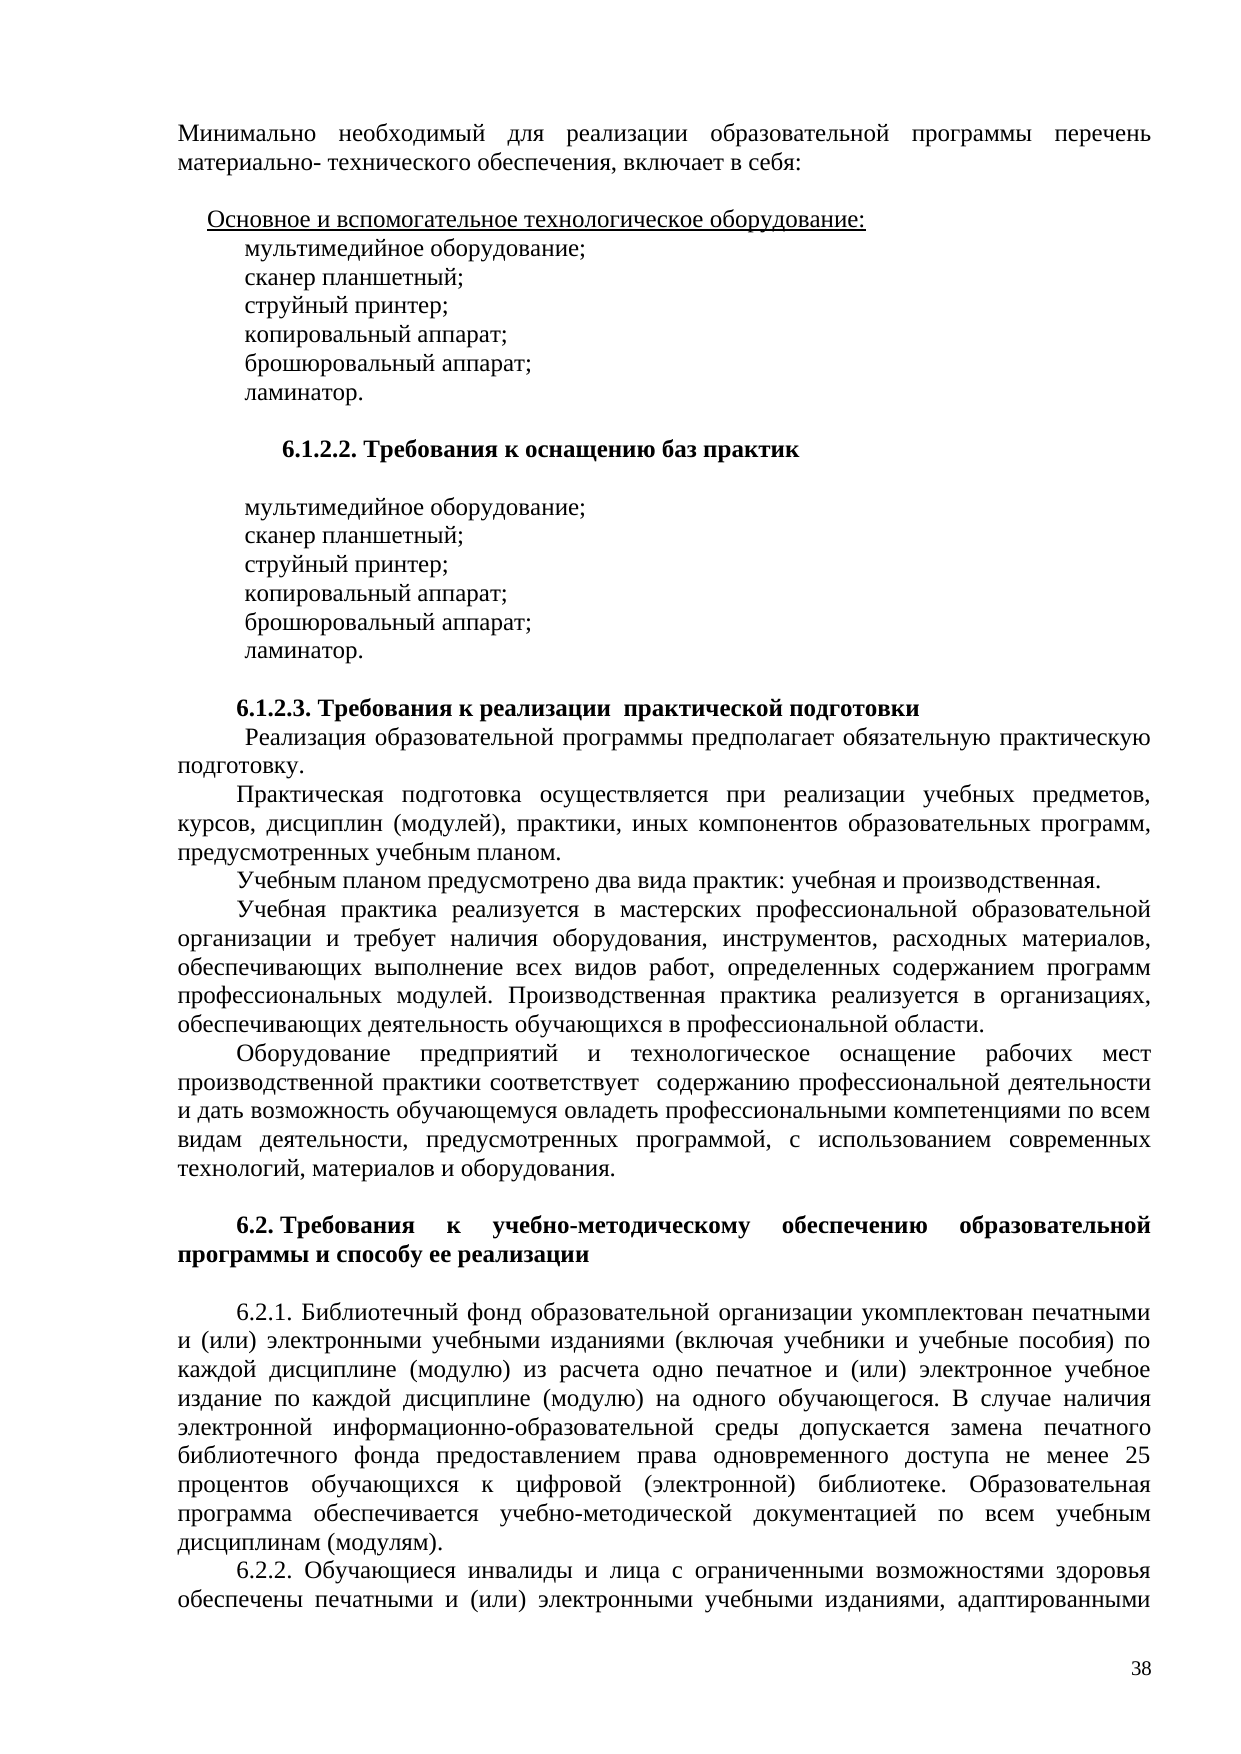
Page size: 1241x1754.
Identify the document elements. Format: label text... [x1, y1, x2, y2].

text брошюровальный аппарат; [215, 607, 1152, 636]
text сканер планшетный; [215, 521, 1152, 549]
text струйный принтер; [215, 291, 1152, 319]
text 6.2.1. Библиотечный фонд образовательной организации укомплектован печатными и (или) электронными учебными изданиями (включая учебники и учебные пособия) по каждой дисциплине (модулю) из расчета одно печатное и (или) электронное учебное издание по каждой дисциплине (модулю) на одного обучающегося. В случае наличия электронной информационно-образовательной среды допускается замена печатного библиотечного фонда предоставлением права одновременного доступа не менее 25 процентов обучающихся к цифровой (электронной) библиотеке. Образовательная программа обеспечивается учебно-методической документацией по всем учебным дисциплинам (модулям). [177, 1297, 1152, 1556]
text Основное и вспомогательное технологическое оборудование: [177, 204, 1152, 233]
text мультимедийное оборудование; [215, 233, 1152, 262]
text ламинатор. [215, 636, 1152, 664]
text Учебная практика реализуется в мастерских профессиональной образовательной организации и требует наличия оборудования, инструментов, расходных материалов, обеспечивающих выполнение всех видов работ, определенных содержанием программ профессиональных модулей. Производственная практика реализуется в организациях, обеспечивающих деятельность обучающихся в профессиональной области. [177, 894, 1152, 1038]
text мультимедийное оборудование; [215, 492, 1152, 521]
text Практическая подготовка осуществляется при реализации учебных предметов, курсов, дисциплин (модулей), практики, иных компонентов образовательных программ, предусмотренных учебным планом. [177, 779, 1152, 866]
text 6.1.2.3. Требования к реализации практической подготовки [177, 693, 1152, 722]
text Реализация образовательной программы предполагает обязательную практическую подготовку. [177, 722, 1152, 779]
text сканер планшетный; [215, 262, 1152, 291]
text ламинатор. [215, 377, 1152, 406]
text копировальный аппарат; [215, 319, 1152, 348]
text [177, 1556, 1152, 1613]
text 6.1.2.2. Требования к оснащению баз практик [177, 434, 1152, 463]
text брошюровальный аппарат; [215, 348, 1152, 377]
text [177, 118, 1152, 176]
text струйный принтер; [215, 549, 1152, 578]
text копировальный аппарат; [215, 578, 1152, 607]
text 6.2. Требования к учебно-методическому обеспечению образовательной программы и способу ее реализации [177, 1211, 1152, 1268]
text Учебным планом предусмотрено два вида практик: учебная и производственная. [177, 866, 1152, 894]
text Оборудование предприятий и технологическое оснащение рабочих мест производственной практики соответствует содержанию профессиональной деятельности и дать возможность обучающемуся овладеть профессиональными компетенциями по всем видам деятельности, предусмотренных программой, с использованием современных технологий, материалов и оборудования. [177, 1038, 1152, 1182]
